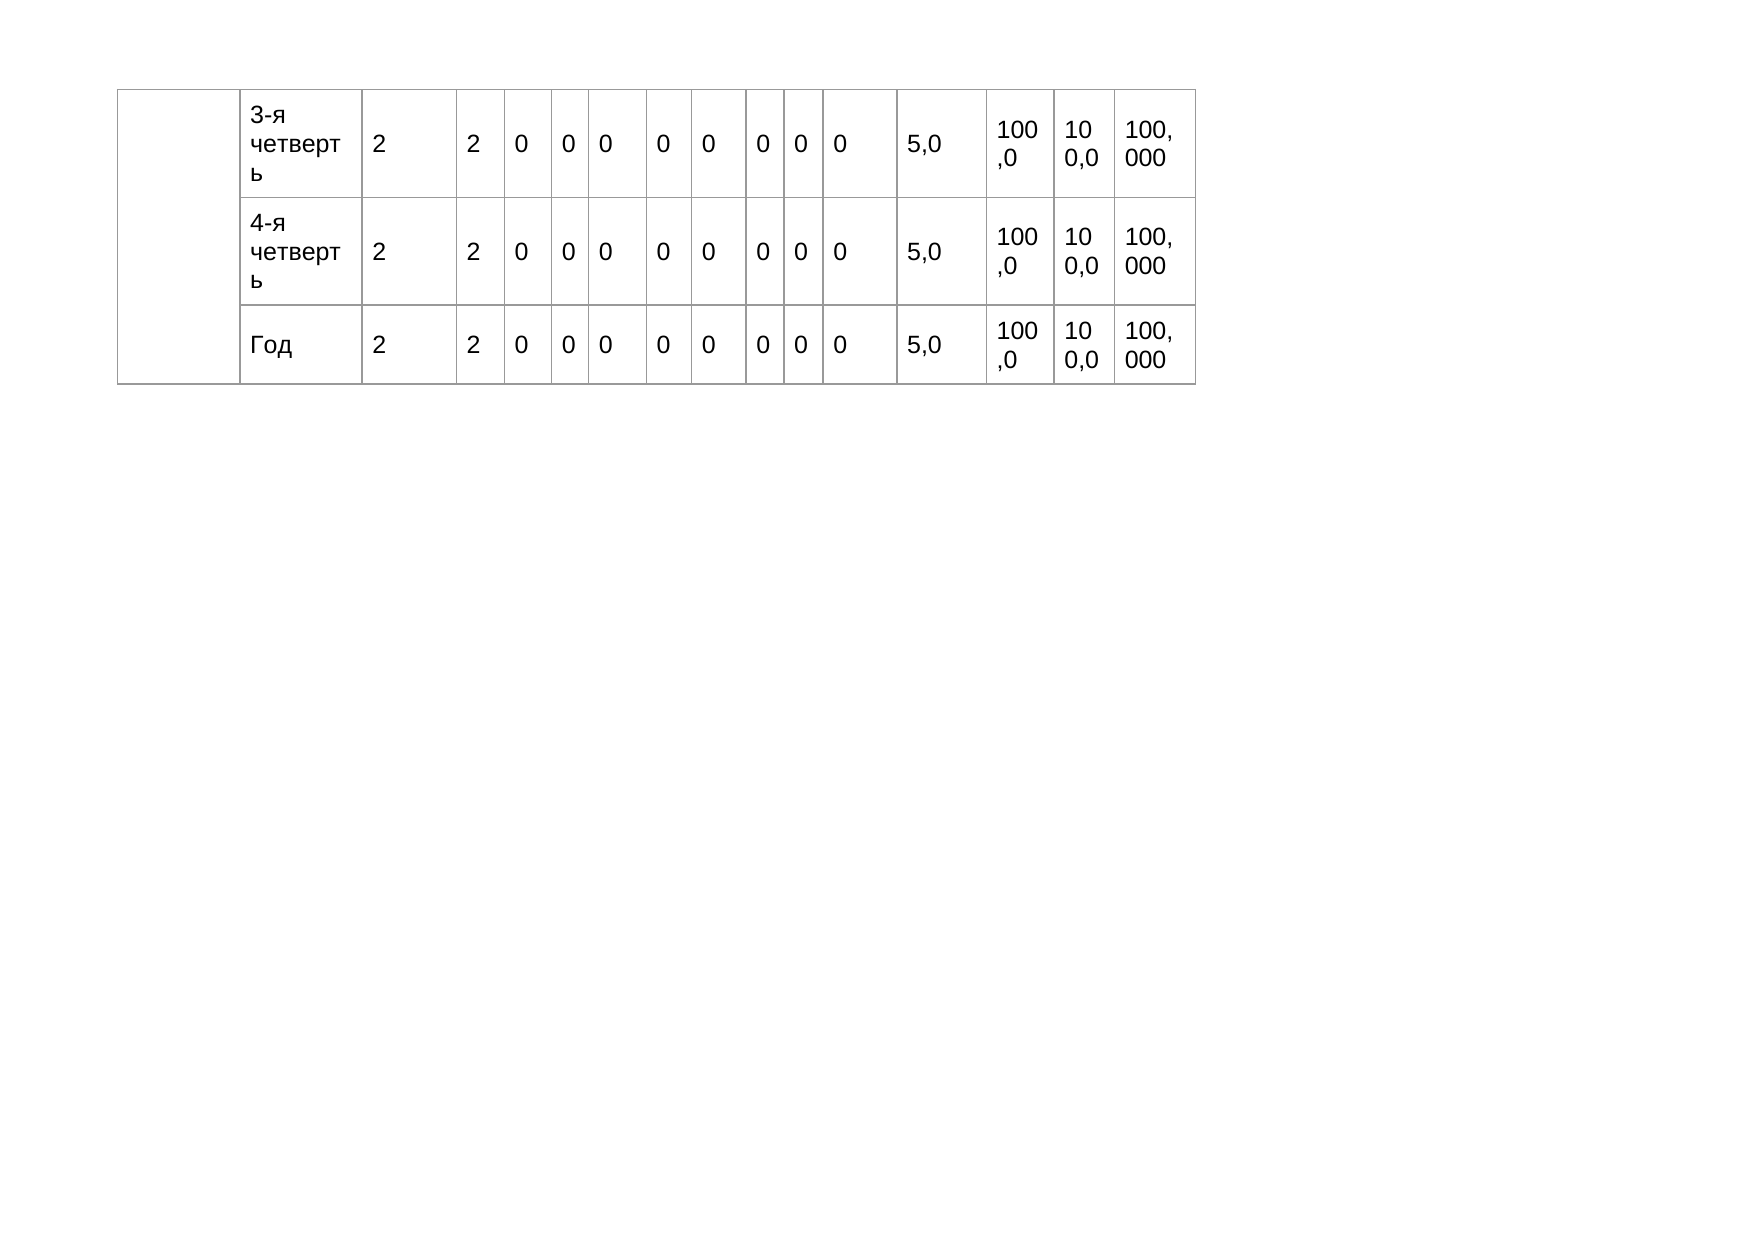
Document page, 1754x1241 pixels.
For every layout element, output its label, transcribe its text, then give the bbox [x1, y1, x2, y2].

table_cell 0 [785, 306, 822, 383]
table_cell 100,000 [1115, 306, 1195, 383]
table_cell 2 [363, 90, 456, 196]
table_cell 100,000 [1115, 90, 1195, 196]
table_cell 2 [457, 306, 504, 383]
table_cell 0 [692, 198, 745, 304]
table_cell 100,0 [987, 306, 1053, 383]
table_cell 0 [785, 198, 822, 304]
table_cell Год [241, 306, 361, 383]
table_cell 0 [692, 90, 745, 196]
table_cell 100,0 [1055, 198, 1114, 304]
table_cell 0 [747, 198, 783, 304]
table_cell 100,000 [1115, 198, 1195, 304]
table_cell 100,0 [987, 90, 1053, 196]
table_cell 4-я четверть [241, 198, 361, 304]
table_cell 0 [552, 198, 588, 304]
table_cell 0 [589, 90, 646, 196]
table_cell 5,0 [898, 90, 986, 196]
table_cell 0 [692, 306, 745, 383]
table_cell 3-я четверть [241, 90, 361, 196]
table_cell 0 [647, 306, 691, 383]
table_cell 0 [589, 198, 646, 304]
table_cell 0 [824, 90, 896, 196]
table_cell 0 [747, 90, 783, 196]
table_cell 0 [505, 198, 551, 304]
table_cell 0 [552, 306, 588, 383]
table_cell 0 [589, 306, 646, 383]
table_cell 100,0 [987, 198, 1053, 304]
table_cell 2 [363, 306, 456, 383]
table_cell 2 [457, 90, 504, 196]
table_cell 0 [505, 306, 551, 383]
table_cell 5,0 [898, 198, 986, 304]
table_cell 100,0 [1055, 306, 1114, 383]
table_cell 0 [647, 90, 691, 196]
table_cell 0 [647, 198, 691, 304]
table_cell 0 [824, 198, 896, 304]
table_cell 0 [747, 306, 783, 383]
table_cell 5,0 [898, 306, 986, 383]
table_cell 0 [824, 306, 896, 383]
table_cell 2 [457, 198, 504, 304]
table_cell 0 [552, 90, 588, 196]
table_cell 0 [785, 90, 822, 196]
table_cell 0 [505, 90, 551, 196]
table_cell 100,0 [1055, 90, 1114, 196]
table_cell 2 [363, 198, 456, 304]
